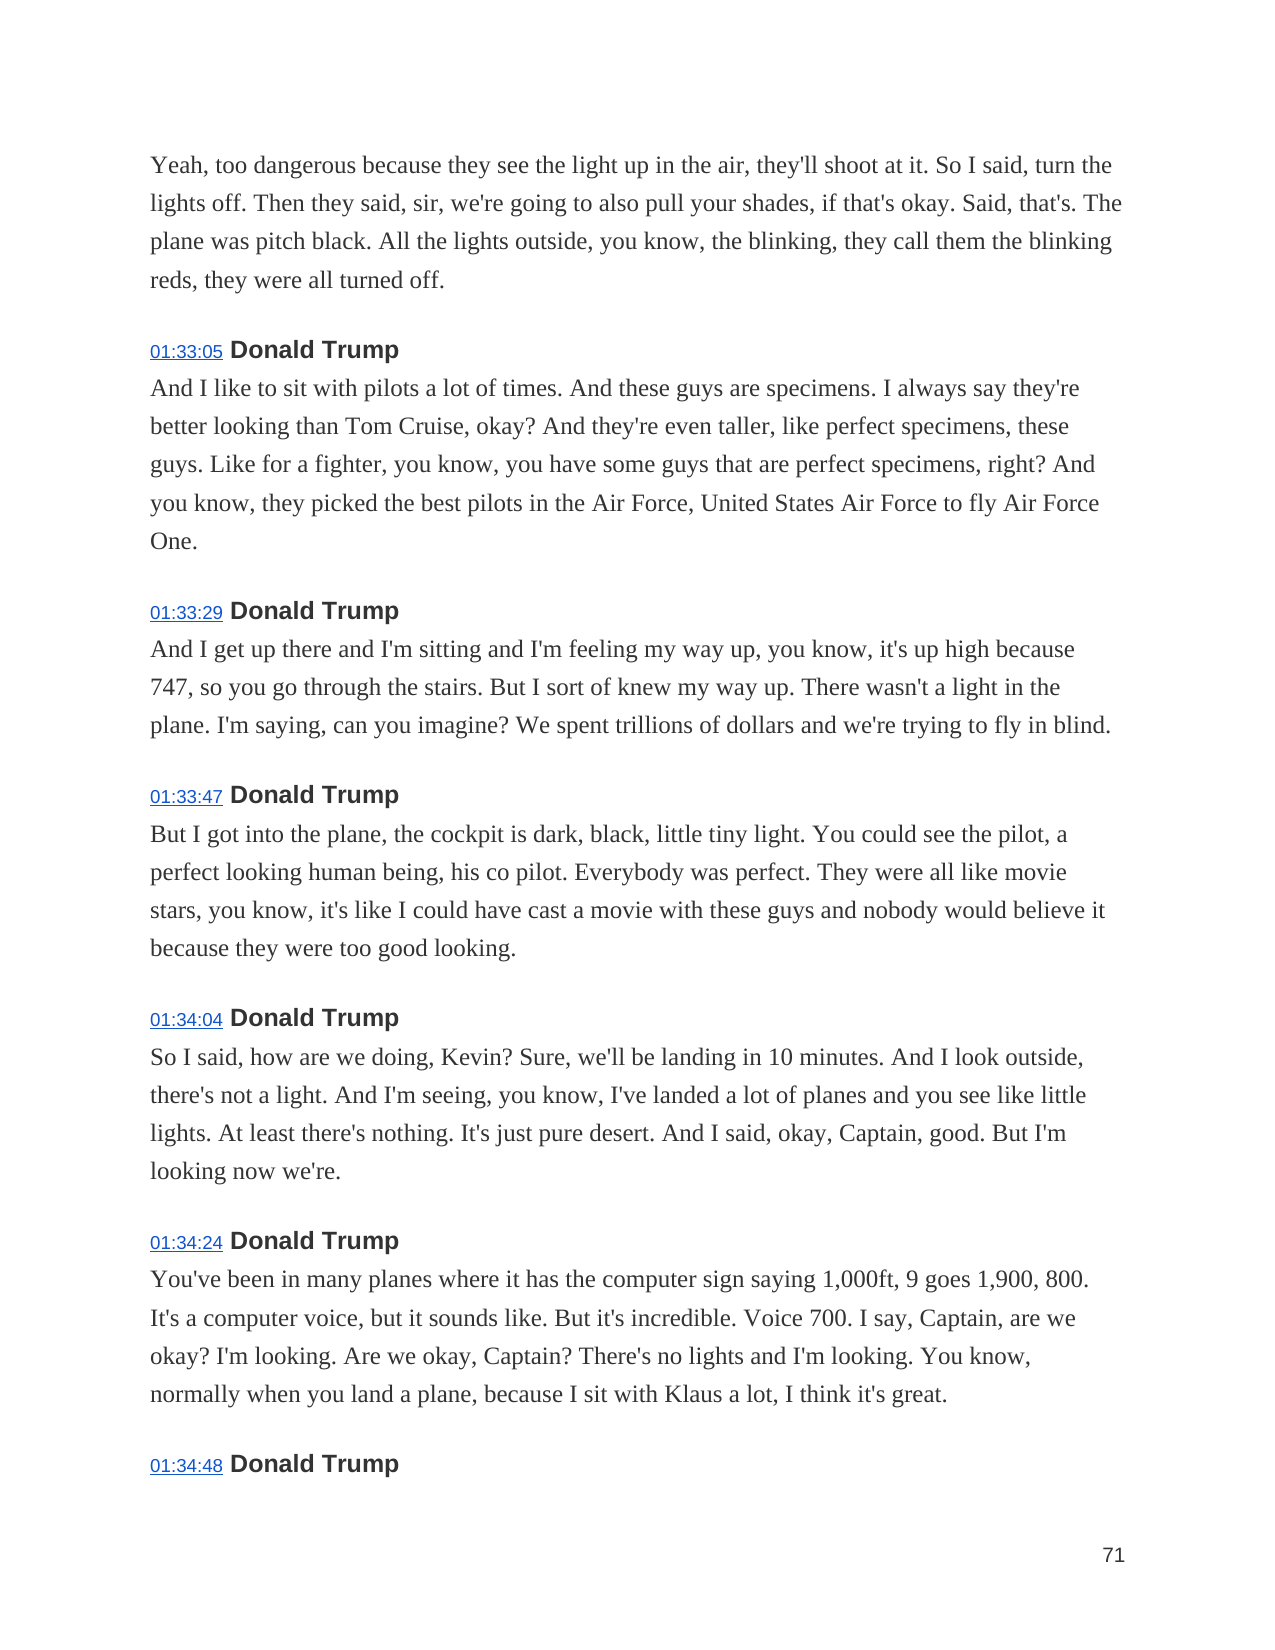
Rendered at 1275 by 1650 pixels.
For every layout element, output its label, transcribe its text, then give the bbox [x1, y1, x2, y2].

text 01:33:29 Donald Trump [150, 596, 1125, 624]
text 01:33:05 Donald Trump [150, 335, 1125, 363]
text But I got into the plane, the cockpit is dark, black, little tiny light. You could see the pilot, a perfect looking human being, his co pilot. Everybody was perfect. They were all like movie stars, you know, it's like I could have cast a movie with these guys and nobody would believe it because they were too good looking. [150, 819, 1125, 962]
text You've been in many planes where it has the computer sign saying 1,000ft, 9 goes 1,900, 800. It's a computer voice, but it sounds like. But it's incredible. Voice 700. I say, Captain, are we okay? I'm looking. Are we okay, Captain? There's no lights and I'm looking. You know, normally when you land a plane, because I sit with Klaus a lot, I think it's great. [150, 1264, 1125, 1408]
text 01:33:47 Donald Trump [150, 781, 1125, 809]
text 01:34:04 Donald Trump [150, 1003, 1125, 1032]
text So I said, how are we doing, Kevin? Sure, we'll be landing in 10 minutes. And I look outside, there's not a light. And I'm seeing, you know, I've landed a lot of planes and you see like little lights. At least there's nothing. It's just pure desert. And I said, okay, Captain, good. But I'm looking now we're. [150, 1042, 1125, 1185]
text And I like to sit with pilots a lot of times. And these guys are specimens. I always say they're better looking than Tom Cruise, okay? And they're even taller, like perfect specimens, these guys. Like for a fighter, you know, you have some guys that are perfect specimens, right? And you know, they picked the best pilots in the Air Force, United States Air Force to fly Air Force One. [150, 373, 1125, 554]
text 01:34:24 Donald Trump [150, 1226, 1125, 1255]
text 01:34:48 Donald Trump [150, 1449, 1125, 1478]
text Yeah, too dangerous because they see the light up in the air, they'll shoot at it. So I said, turn the lights off. Then they said, sir, we're going to also pull your shades, if that's okay. Said, that's. The plane was pitch black. All the lights outside, you know, the blinking, they call them the blinking reds, they were all turned off. [150, 150, 1125, 293]
text And I get up there and I'm sitting and I'm feeling my way up, you know, it's up high because 747, so you go through the stairs. But I sort of knew my way up. There wasn't a light in the plane. I'm saying, can you imagine? We spent trillions of dollars and we're trying to fly in blind. [150, 634, 1125, 739]
